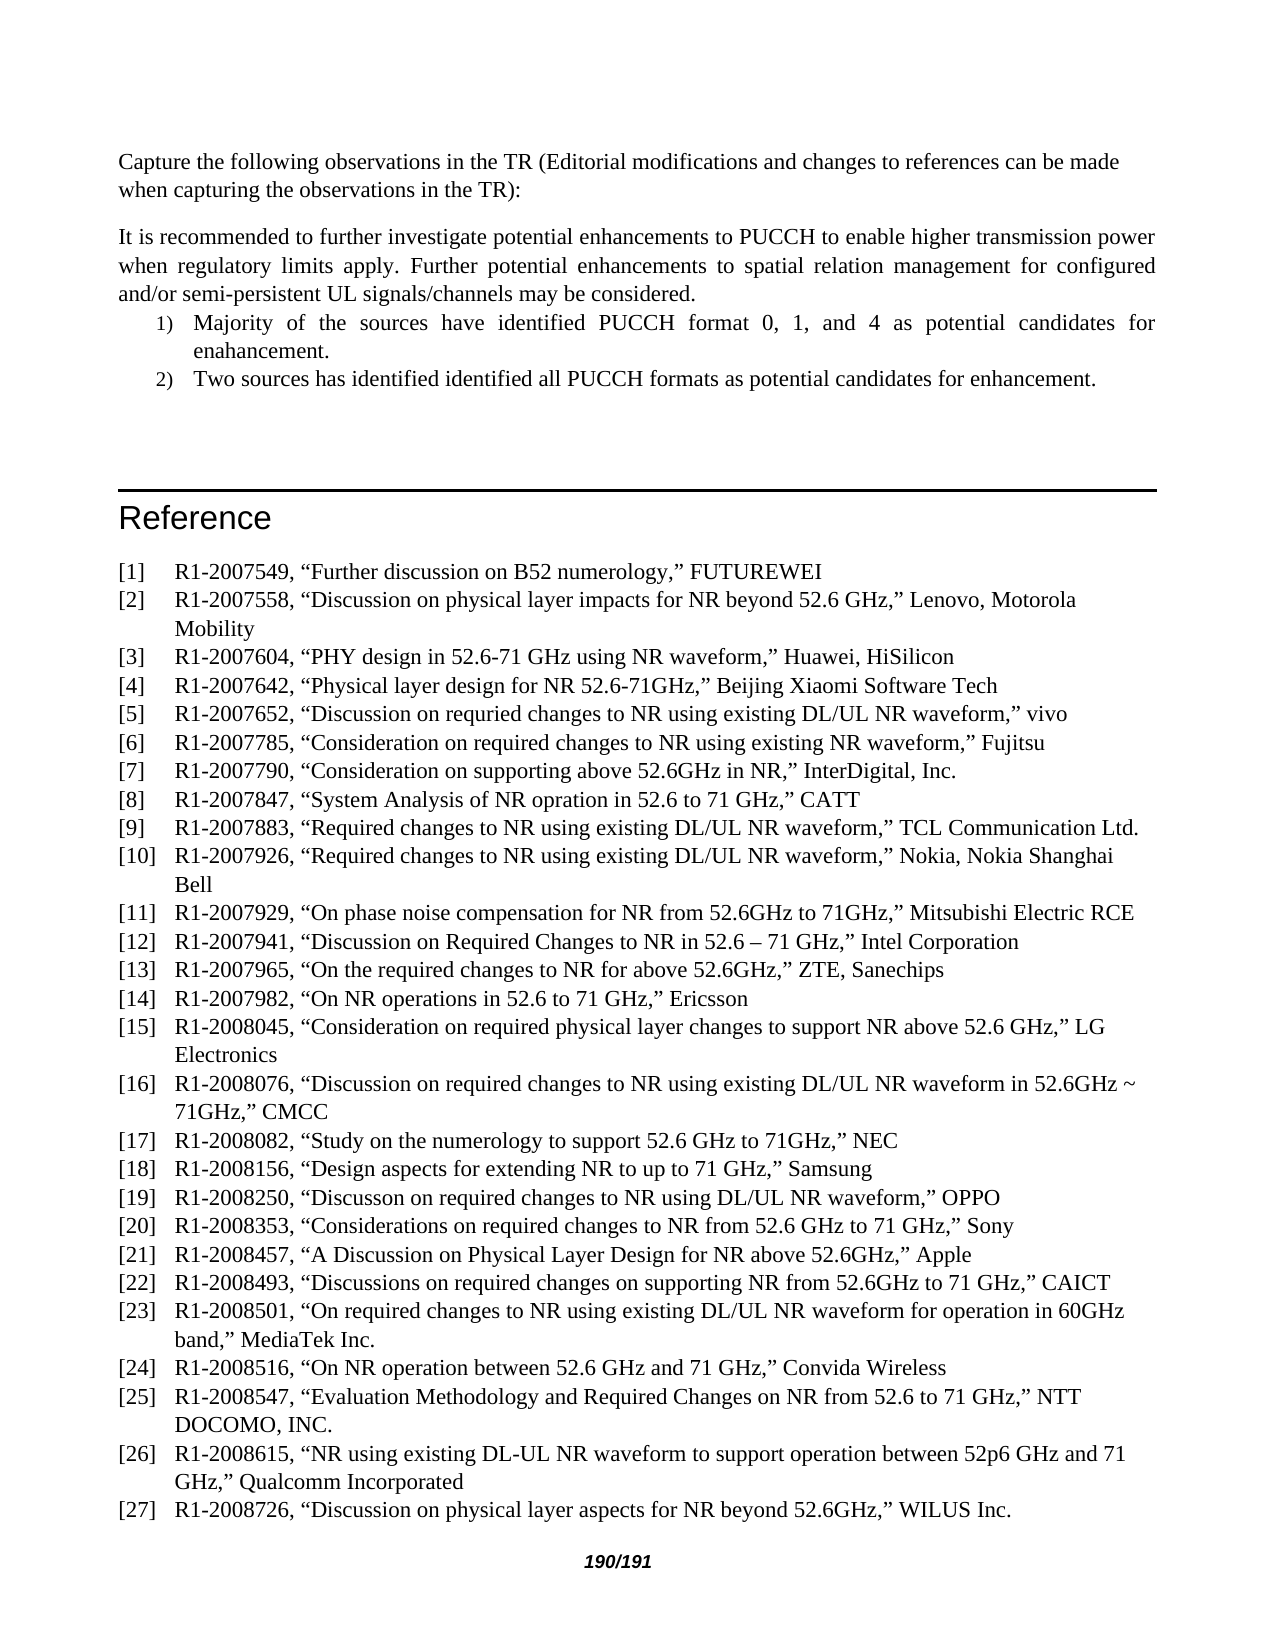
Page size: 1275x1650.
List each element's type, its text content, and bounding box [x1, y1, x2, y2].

list R1-2007642, “Physical layer design for NR 52.6-71GHz,” Beijing Xiaomi Software Tech [118, 672, 1157, 698]
list R1-2008156, “Design aspects for extending NR to up to 71 GHz,” Samsung [118, 1155, 1157, 1182]
list R1-2007965, “On the required changes to NR for above 52.6GHz,” ZTE, Sanechips [118, 956, 1157, 983]
text It is recommended to further investigate potential enhancements to PUCCH to enable higher transmission power when regulatory limits apply. Further potential enhancements to spatial relation management for configured and/or semi-persistent UL signals/channels may be considered. [118, 223, 1157, 307]
list R1-2008726, “Discussion on physical layer aspects for NR beyond 52.6GHz,” WILUS Inc. [118, 1497, 1157, 1523]
list R1-2007926, “Required changes to NR using existing DL/UL NR waveform,” Nokia, Nokia Shanghai Bell [118, 842, 1157, 897]
list R1-2007929, “On phase noise compensation for NR from 52.6GHz to 71GHz,” Mitsubishi Electric RCE [118, 899, 1157, 926]
list R1-2007549, “Further discussion on B52 numerology,” FUTUREWEI [118, 558, 1157, 584]
list R1-2008045, “Consideration on required physical layer changes to support NR above 52.6 GHz,” LG Electronics [118, 1013, 1157, 1068]
subtitle Reference [118, 492, 1157, 536]
list R1-2007847, “System Analysis of NR opration in 52.6 to 71 GHz,” CATT [118, 786, 1157, 812]
list Majority of the sources have identified PUCCH format 0, 1, and 4 as potential candidates for enahancement. [156, 309, 1157, 363]
list R1-2008353, “Considerations on required changes to NR from 52.6 GHz to 71 GHz,” Sony [118, 1212, 1157, 1238]
list R1-2008250, “Discusson on required changes to NR using DL/UL NR waveform,” OPPO [118, 1184, 1157, 1210]
list R1-2007941, “Discussion on Required Changes to NR in 52.6 – 71 GHz,” Intel Corporation [118, 928, 1157, 954]
list R1-2008615, “NR using existing DL-UL NR waveform to support operation between 52p6 GHz and 71 GHz,” Qualcomm Incorporated [118, 1440, 1157, 1494]
list R1-2007652, “Discussion on requried changes to NR using existing DL/UL NR waveform,” vivo [118, 700, 1157, 727]
list R1-2008082, “Study on the numerology to support 52.6 GHz to 71GHz,” NEC [118, 1127, 1157, 1153]
list R1-2008457, “A Discussion on Physical Layer Design for NR above 52.6GHz,” Apple [118, 1241, 1157, 1267]
list Two sources has identified identified all PUCCH formats as potential candidates for enhancement. [156, 366, 1157, 392]
list R1-2007790, “Consideration on supporting above 52.6GHz in NR,” InterDigital, Inc. [118, 757, 1157, 783]
text Capture the following observations in the TR (Editorial modifications and changes to references can be made when capturing the observations in the TR): [118, 148, 1157, 202]
list R1-2008493, “Discussions on required changes on supporting NR from 52.6GHz to 71 GHz,” CAICT [118, 1269, 1157, 1295]
list R1-2008547, “Evaluation Methodology and Required Changes on NR from 52.6 to 71 GHz,” NTT DOCOMO, INC. [118, 1383, 1157, 1438]
list R1-2008076, “Discussion on required changes to NR using existing DL/UL NR waveform in 52.6GHz ~ 71GHz,” CMCC [118, 1070, 1157, 1125]
list R1-2007558, “Discussion on physical layer impacts for NR beyond 52.6 GHz,” Lenovo, Motorola Mobility [118, 587, 1157, 641]
list R1-2008516, “On NR operation between 52.6 GHz and 71 GHz,” Convida Wireless [118, 1354, 1157, 1381]
list R1-2007604, “PHY design in 52.6-71 GHz using NR waveform,” Huawei, HiSilicon [118, 643, 1157, 670]
list R1-2008501, “On required changes to NR using existing DL/UL NR waveform for operation in 60GHz band,” MediaTek Inc. [118, 1297, 1157, 1352]
list R1-2007982, “On NR operations in 52.6 to 71 GHz,” Ericsson [118, 985, 1157, 1011]
list R1-2007785, “Consideration on required changes to NR using existing NR waveform,” Fujitsu [118, 729, 1157, 755]
list R1-2007883, “Required changes to NR using existing DL/UL NR waveform,” TCL Communication Ltd. [118, 814, 1157, 840]
